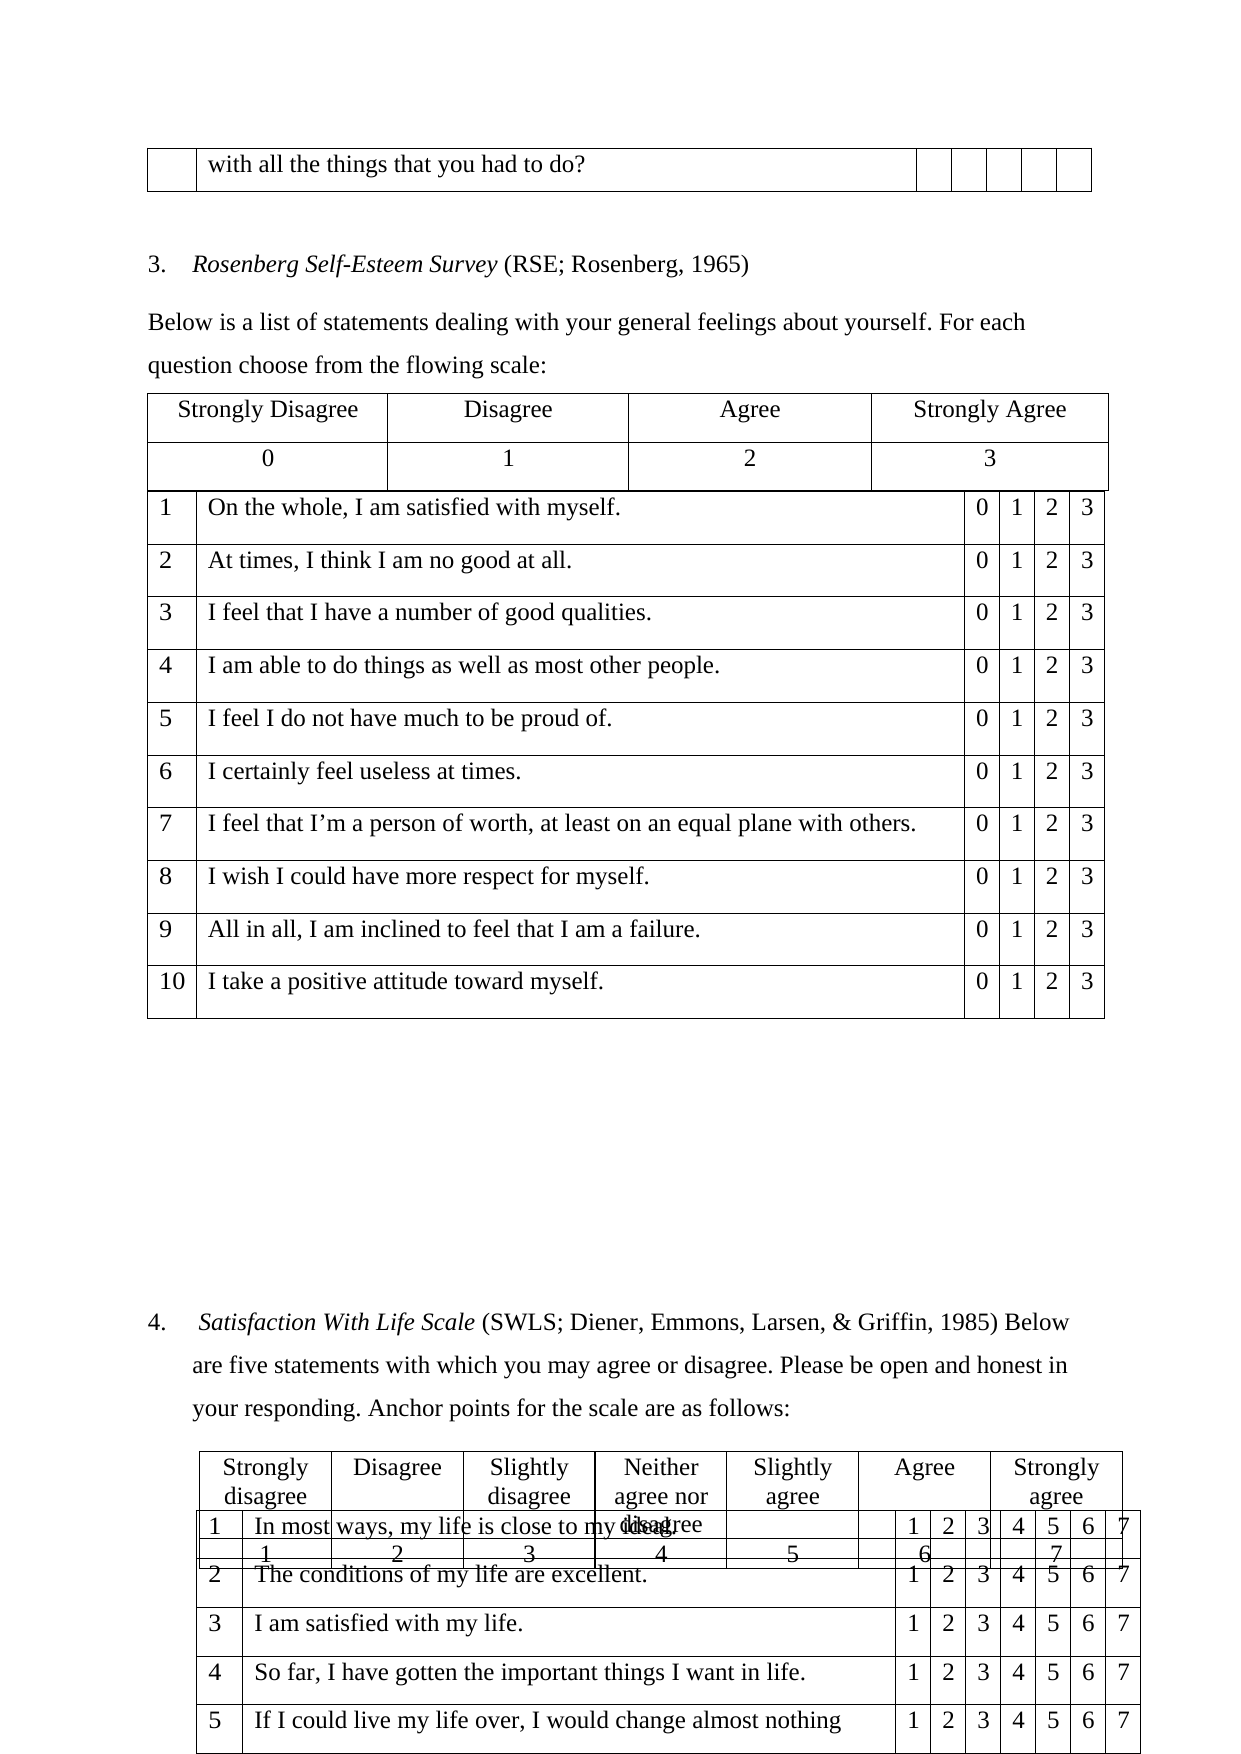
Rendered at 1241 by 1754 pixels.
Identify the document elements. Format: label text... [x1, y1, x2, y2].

table_cell If I could live my life over, I would change almost nothing [243, 1705, 895, 1753]
table_cell 4 [197, 1657, 242, 1704]
table_cell 6 [1071, 1608, 1105, 1656]
table_cell So far, I have gotten the important things I want in life. [243, 1657, 895, 1704]
table_header 1 [197, 1511, 242, 1558]
table_header On the whole, I am satisfied with myself. [197, 492, 964, 544]
table_header 7 [1106, 1511, 1140, 1558]
table_cell 2 [1035, 808, 1069, 860]
table_cell I feel that I have a number of good qualities. [197, 597, 964, 649]
table_cell 4 [1001, 1705, 1035, 1753]
table_cell 2 [1035, 756, 1069, 807]
table_cell 9 [148, 914, 196, 965]
table_cell 3 [1070, 861, 1104, 913]
table_cell At times, I think I am no good at all. [197, 545, 964, 596]
table_header Strongly Disagree [148, 394, 387, 442]
table_cell 5 [148, 703, 196, 755]
table_header Agree [859, 1452, 990, 1510]
table_cell 0 [965, 861, 999, 913]
table_cell 3 [966, 1657, 1000, 1704]
table_cell 4 [1057, 149, 1091, 191]
table_cell 0 [965, 756, 999, 807]
table_cell The conditions of my life are excellent. [243, 1559, 895, 1607]
table_cell 1 [1000, 861, 1034, 913]
table_cell 2 [1035, 545, 1069, 596]
table_header 1 [1000, 492, 1034, 544]
table_header 6 [1071, 1511, 1105, 1558]
table_cell 1 [1000, 914, 1034, 965]
table_header 2 [1035, 492, 1069, 544]
table_cell 5 [1036, 1608, 1070, 1656]
table_cell 3 [1070, 808, 1104, 860]
table_header Strongly disagree [200, 1452, 331, 1510]
table_cell 1 [1000, 756, 1034, 807]
table_cell 2 [1035, 650, 1069, 702]
table_cell 3 [966, 1705, 1000, 1753]
table_header 3 [1070, 492, 1104, 544]
table_header Agree [629, 394, 871, 442]
table_cell 5 [197, 1705, 242, 1753]
table_header Neither agree nor disagree [596, 1452, 726, 1510]
table_cell 0 [148, 443, 387, 490]
text Below is a list of statements dealing with your general feelings about yourself. For each question choose from the flowing scale: [148, 307, 1069, 379]
table_cell 1 [896, 1608, 930, 1656]
table_cell 0 [965, 703, 999, 755]
table_cell 5 [1036, 1559, 1070, 1607]
table_cell 7 [1106, 1608, 1140, 1656]
table_cell 3 [1070, 914, 1104, 965]
table_cell 4 [1001, 1657, 1035, 1704]
table_header Slightly disagree [464, 1452, 594, 1510]
table_header Slightly agree [727, 1452, 858, 1510]
table_cell 3 [1070, 597, 1104, 649]
table_cell 1 [1000, 650, 1034, 702]
table_cell 3 [1070, 703, 1104, 755]
table_cell 3 [966, 1559, 1000, 1607]
table_cell I wish I could have more respect for myself. [197, 861, 964, 913]
table_cell 0 [965, 808, 999, 860]
table_cell 3 [148, 597, 196, 649]
table_cell 3 [872, 443, 1108, 490]
list Rosenberg Self-Esteem Survey (RSE; Rosenberg, 1965) [148, 249, 1081, 278]
table_cell 0 [965, 650, 999, 702]
table_cell 2 [931, 1608, 965, 1656]
table_header Strongly agree [991, 1452, 1122, 1510]
table_header 5 [1036, 1511, 1070, 1558]
table_cell 1 [388, 443, 628, 490]
table_header 1 [896, 1511, 930, 1558]
table_cell 3 [966, 1608, 1000, 1656]
table_cell 2 [1035, 914, 1069, 965]
table_cell 2 [931, 1657, 965, 1704]
table_cell 5 [1036, 1705, 1070, 1753]
table_cell 1 [952, 149, 986, 191]
table_cell 10 [148, 149, 196, 191]
table_cell 3 [1022, 149, 1056, 191]
table_header Disagree [332, 1452, 463, 1510]
table_cell 1 [1000, 808, 1034, 860]
table_cell 1 [1000, 703, 1034, 755]
table_cell 0 [965, 597, 999, 649]
table_cell 10 [148, 966, 196, 1018]
table_cell 3 [1070, 650, 1104, 702]
table_cell 2 [931, 1705, 965, 1753]
table_cell 1 [1000, 966, 1034, 1018]
table_cell 4 [148, 650, 196, 702]
table_cell 2 [931, 1559, 965, 1607]
table_cell 3 [1070, 545, 1104, 596]
table_cell 0 [965, 914, 999, 965]
table_cell All in all, I am inclined to feel that I am a failure. [197, 914, 964, 965]
table_cell 2 [1035, 703, 1069, 755]
table_cell 5 [1036, 1657, 1070, 1704]
table_cell 3 [197, 1608, 242, 1656]
table_cell 7 [1106, 1657, 1140, 1704]
table_cell I am satisfied with my life. [243, 1608, 895, 1656]
table_cell 2 [1035, 861, 1069, 913]
table_header Strongly Agree [872, 394, 1108, 442]
table_cell 1 [896, 1657, 930, 1704]
table_header 2 [931, 1511, 965, 1558]
table_cell 3 [1070, 966, 1104, 1018]
table_cell 6 [1071, 1657, 1105, 1704]
table_cell I feel that I’m a person of worth, at least on an equal plane with others. [197, 808, 964, 860]
table_header 3 [966, 1511, 1000, 1558]
table_cell 7 [1106, 1705, 1140, 1753]
table_cell I certainly feel useless at times. [197, 756, 964, 807]
table_cell 6 [1071, 1705, 1105, 1753]
table_cell 0 [965, 966, 999, 1018]
table_cell 1 [896, 1559, 930, 1607]
table_cell 2 [629, 443, 871, 490]
table_cell I take a positive attitude toward myself. [197, 966, 964, 1018]
table_cell 7 [148, 808, 196, 860]
table_cell 1 [896, 1705, 930, 1753]
table_header 4 [1001, 1511, 1035, 1558]
table_header 0 [965, 492, 999, 544]
table_cell 2 [197, 1559, 242, 1607]
table_cell 7 [1106, 1559, 1140, 1607]
table_cell I am able to do things as well as most other people. [197, 650, 964, 702]
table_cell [197, 149, 916, 191]
table_header 1 [148, 492, 196, 544]
table_cell 2 [1035, 597, 1069, 649]
table_cell 8 [148, 861, 196, 913]
list Satisfaction With Life Scale (SWLS; Diener, Emmons, Larsen, & Griffin, 1985) Below are five statements with which you may agree or disagree. Please be open and honest in your responding. Anchor points for the scale are as follows: [148, 1307, 1081, 1422]
table_cell 0 [965, 545, 999, 596]
table_cell I feel I do not have much to be proud of. [197, 703, 964, 755]
table_cell 3 [1070, 756, 1104, 807]
table_header In most ways, my life is close to my ideal. [243, 1511, 895, 1558]
table_cell 4 [1001, 1559, 1035, 1607]
table_cell 6 [1071, 1559, 1105, 1607]
table_cell 0 [917, 149, 951, 191]
table_cell 1 [1000, 597, 1034, 649]
table_cell 1 [1000, 545, 1034, 596]
table_cell 2 [987, 149, 1021, 191]
table_cell 2 [148, 545, 196, 596]
table_header Disagree [388, 394, 628, 442]
table_cell 6 [148, 756, 196, 807]
table_cell 2 [1035, 966, 1069, 1018]
table_cell 4 [1001, 1608, 1035, 1656]
